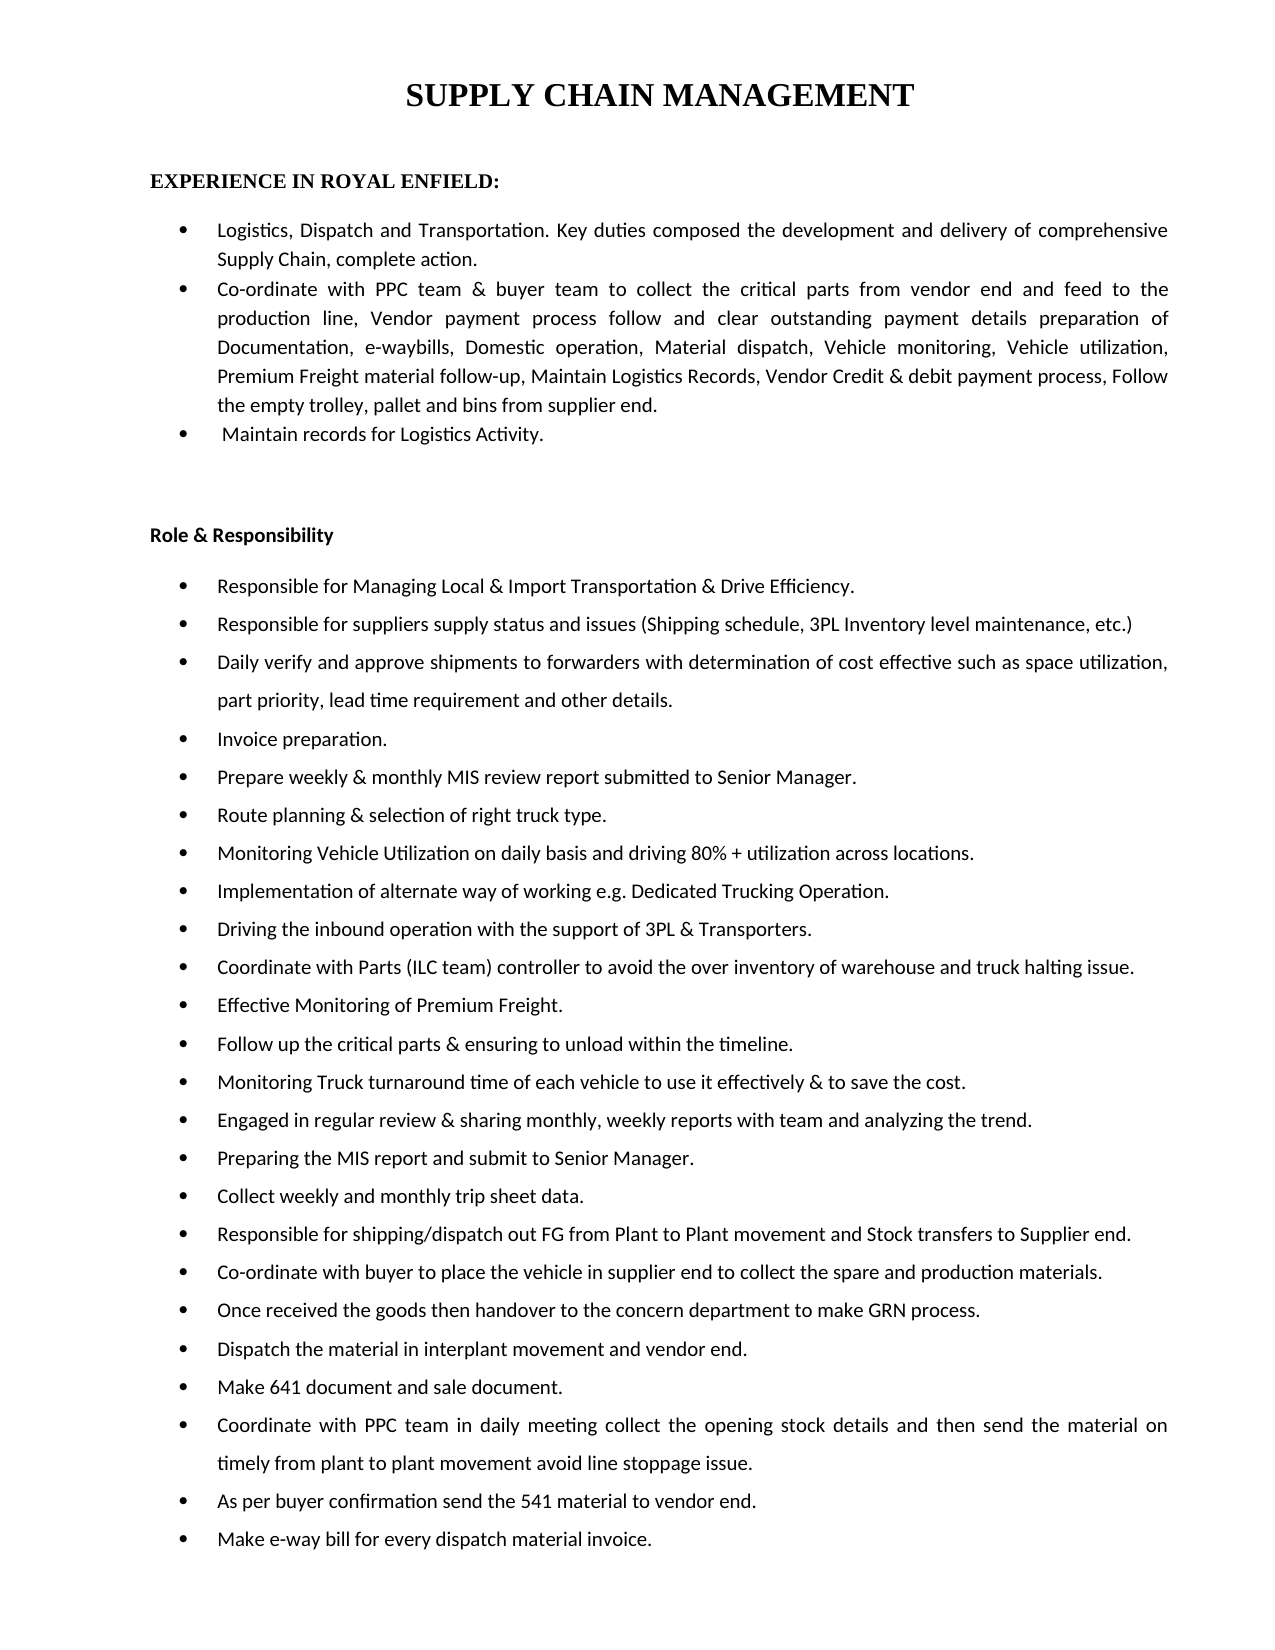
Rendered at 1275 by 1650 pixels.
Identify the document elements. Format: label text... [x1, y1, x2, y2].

list Once received the goods then handover to the concern department to make GRN process. [179, 1298, 1170, 1323]
list Engaged in regular review & sharing monthly, weekly reports with team and analyzing the trend. [179, 1107, 1170, 1132]
list Dispatch the material in interplant movement and vendor end. [179, 1336, 1170, 1361]
text Role & Responsibility [150, 522, 1170, 548]
list Responsible for Managing Local & Import Transportation & Drive Efficiency. [179, 573, 1170, 599]
list Responsible for shipping/dispatch out FG from Plant to Plant movement and Stock transfers to Supplier end. [179, 1221, 1170, 1247]
list Co-ordinate with PPC team & buyer team to collect the critical parts from vendor end and feed to the production line, Vendor payment process follow and clear outstanding payment details preparation of Documentation, e-waybills, Domestic operation, Material dispatch, Vehicle monitoring, Vehicle utilization, Premium Freight material follow-up, Maintain Logistics Records, Vendor Credit & debit payment process, Follow the empty trolley, pallet and bins from supplier end. [179, 276, 1170, 418]
list Route planning & selection of right truck type. [179, 802, 1170, 827]
list Implementation of alternate way of working e.g. Dedicated Trucking Operation. [179, 878, 1170, 904]
text EXPERIENCE IN ROYAL ENFIELD: [150, 169, 1170, 193]
list Daily verify and approve shipments to forwarders with determination of cost effective such as space utilization, part priority, lead time requirement and other details. [179, 649, 1170, 713]
list Make 641 document and sale document. [179, 1374, 1170, 1399]
list Preparing the MIS report and submit to Senior Manager. [179, 1145, 1170, 1171]
list Make e-way bill for every dispatch material invoice. [179, 1526, 1170, 1552]
list Invoice preparation. [179, 726, 1170, 751]
list Follow up the critical parts & ensuring to unload within the timeline. [179, 1031, 1170, 1056]
list Driving the inbound operation with the support of 3PL & Transporters. [179, 916, 1170, 942]
list Monitoring Truck turnaround time of each vehicle to use it effectively & to save the cost. [179, 1069, 1170, 1094]
list Coordinate with PPC team in daily meeting collect the opening stock details and then send the material on timely from plant to plant movement avoid line stoppage issue. [179, 1412, 1170, 1476]
list Responsible for suppliers supply status and issues (Shipping schedule, 3PL Inventory level maintenance, etc.) [179, 611, 1170, 637]
list Logistics, Dispatch and Transportation. Key duties composed the development and delivery of comprehensive Supply Chain, complete action. [179, 217, 1170, 272]
list Maintain records for Logistics Activity. [179, 422, 1170, 447]
list Co-ordinate with buyer to place the vehicle in supplier end to collect the spare and production materials. [179, 1259, 1170, 1285]
list As per buyer confirmation send the 541 material to vendor end. [179, 1488, 1170, 1514]
list Monitoring Vehicle Utilization on daily basis and driving 80% + utilization across locations. [179, 840, 1170, 866]
list Prepare weekly & monthly MIS review report submitted to Senior Manager. [179, 764, 1170, 789]
list Collect weekly and monthly trip sheet data. [179, 1183, 1170, 1209]
list Effective Monitoring of Premium Freight. [179, 993, 1170, 1018]
list Coordinate with Parts (ILC team) controller to avoid the over inventory of warehouse and truck halting issue. [179, 954, 1170, 980]
